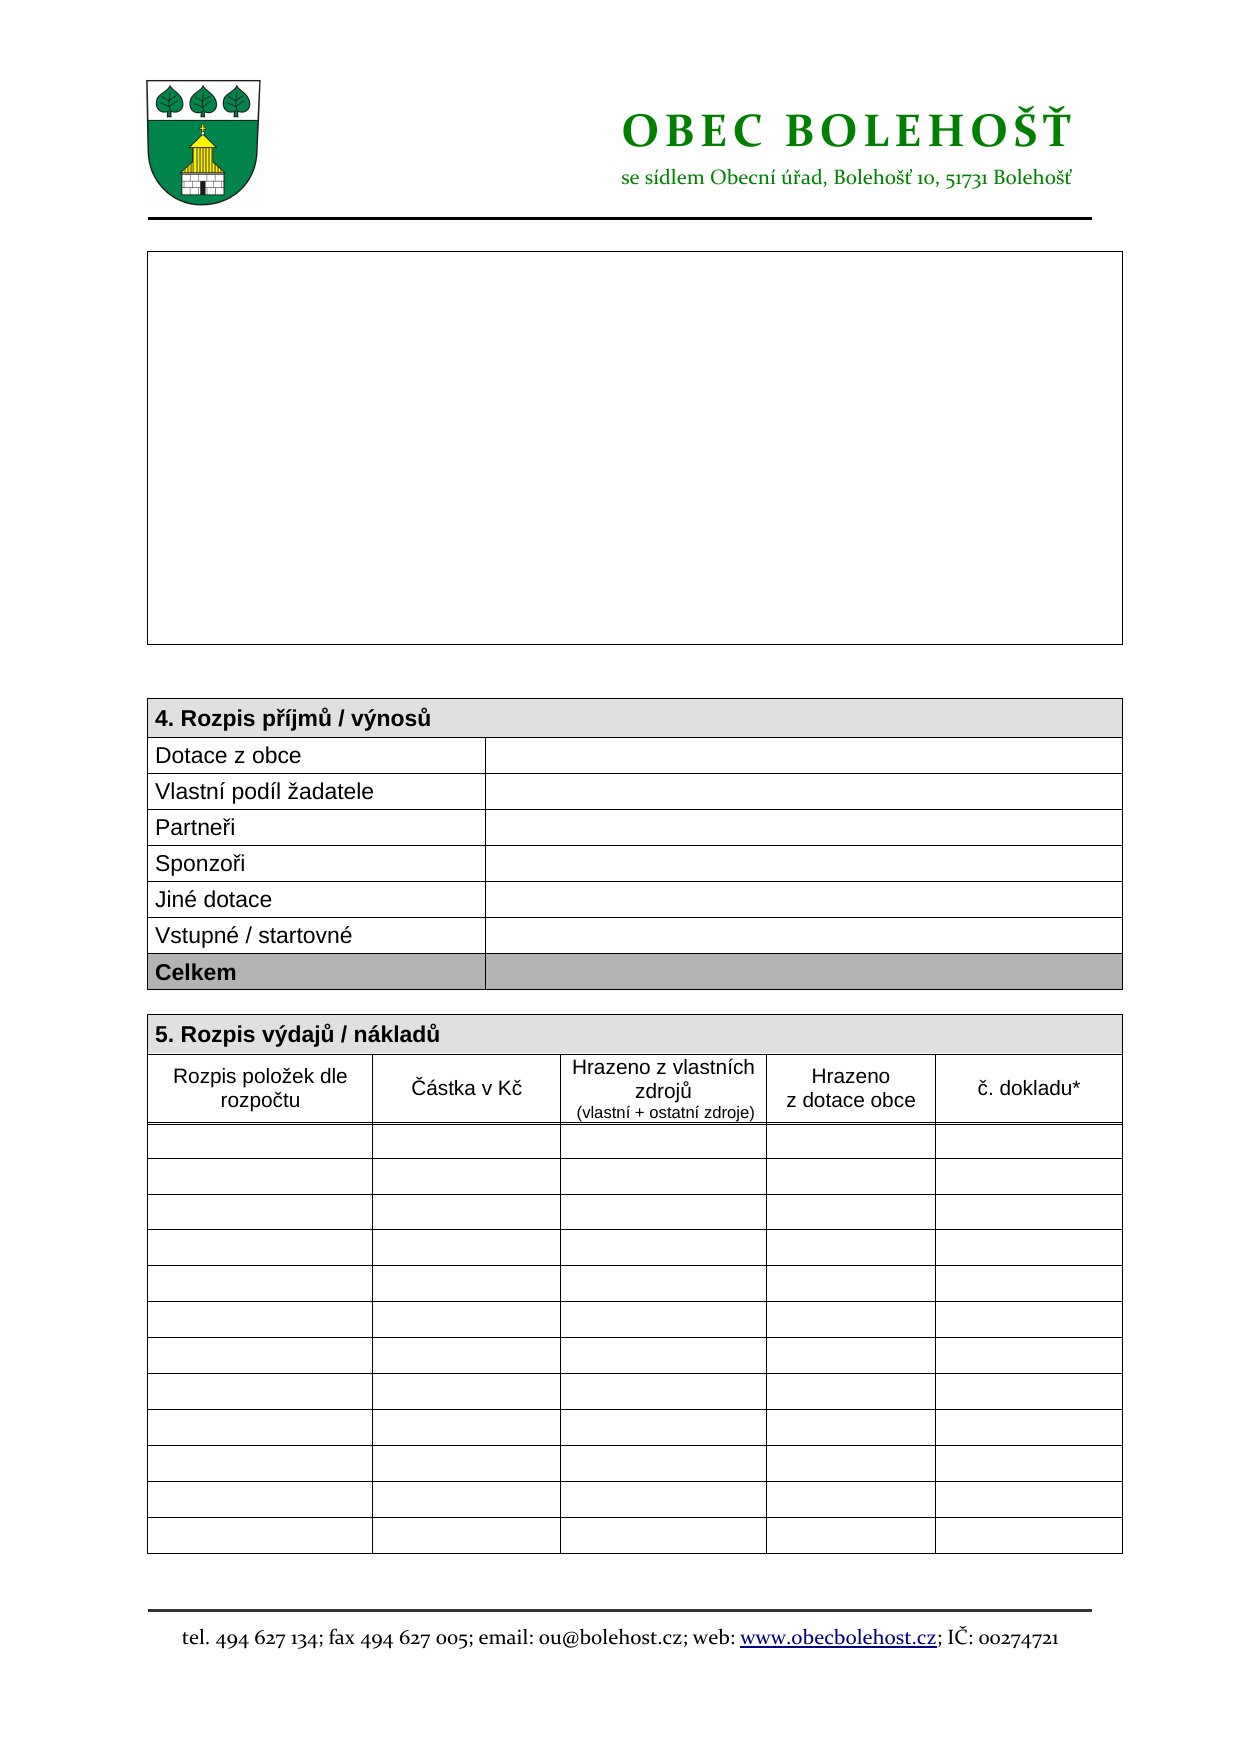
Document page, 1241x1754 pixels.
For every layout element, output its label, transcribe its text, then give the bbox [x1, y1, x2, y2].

table_cell [373, 1195, 560, 1229]
table_cell [767, 1482, 935, 1517]
picture [143, 77, 263, 208]
table_cell [148, 1230, 372, 1265]
table_cell [148, 1518, 372, 1553]
table_cell [373, 1159, 560, 1193]
table_cell [936, 1125, 1122, 1157]
table_cell Vstupné / startovné [148, 918, 485, 953]
table_cell [561, 1125, 766, 1157]
table_cell [486, 954, 1122, 989]
table_cell Sponzoři [148, 846, 485, 881]
table_cell [373, 1482, 560, 1517]
table_cell [561, 1410, 766, 1445]
table_cell Rozpis položek dle rozpočtu [148, 1055, 372, 1122]
table_cell [148, 252, 1122, 644]
table_cell [148, 1195, 372, 1229]
table_cell [561, 1518, 766, 1553]
table_cell [936, 1230, 1122, 1265]
table_cell [373, 1446, 560, 1481]
table_cell [767, 1302, 935, 1337]
table_cell [373, 1338, 560, 1373]
table_cell [936, 1446, 1122, 1481]
table_cell [561, 1302, 766, 1337]
table_cell [936, 1266, 1122, 1301]
table_cell [561, 1195, 766, 1229]
table_cell Hrazeno z vlastních zdrojů (vlastní + ostatní zdroje) [561, 1055, 766, 1122]
table_cell [561, 1338, 766, 1373]
table_cell [373, 1374, 560, 1409]
table_cell [936, 1410, 1122, 1445]
table_header 5. Rozpis výdajů / nákladů [148, 1015, 1122, 1053]
table_cell Jiné dotace [148, 882, 485, 917]
table_cell [148, 1302, 372, 1337]
table_cell [767, 1410, 935, 1445]
table_cell [767, 1230, 935, 1265]
table_cell [561, 1230, 766, 1265]
table_cell [936, 1374, 1122, 1409]
table_cell [936, 1159, 1122, 1193]
table_cell Partneři [148, 810, 485, 845]
table_cell Hrazeno z dotace obce [767, 1055, 935, 1122]
table_cell [486, 810, 1122, 845]
table_cell [486, 882, 1122, 917]
table_cell [373, 1230, 560, 1265]
table_cell Vlastní podíl žadatele [148, 774, 485, 809]
table_cell Částka v Kč [373, 1055, 560, 1122]
table_cell Celkem [148, 954, 485, 989]
table_cell [767, 1125, 935, 1157]
table_cell [767, 1266, 935, 1301]
table_cell [767, 1374, 935, 1409]
table_cell [373, 1125, 560, 1157]
table_cell [148, 1374, 372, 1409]
table_cell [148, 1159, 372, 1193]
table_cell [936, 1302, 1122, 1337]
table_cell [561, 1446, 766, 1481]
table_cell [767, 1159, 935, 1193]
table_cell [148, 1125, 372, 1157]
table_cell Dotace z obce [148, 738, 485, 773]
table_cell [148, 1266, 372, 1301]
table_cell [936, 1518, 1122, 1553]
table_cell č. dokladu* [936, 1055, 1122, 1122]
table_cell [148, 1482, 372, 1517]
table_cell [373, 1410, 560, 1445]
table_cell [373, 1518, 560, 1553]
table_cell [486, 738, 1122, 773]
table_cell [148, 1338, 372, 1373]
table_cell [936, 1338, 1122, 1373]
table_cell [486, 846, 1122, 881]
table_cell [561, 1482, 766, 1517]
table_cell [148, 1410, 372, 1445]
table_cell [767, 1195, 935, 1229]
table_cell [767, 1446, 935, 1481]
table_cell [936, 1195, 1122, 1229]
table_cell [486, 918, 1122, 953]
table_cell [148, 1446, 372, 1481]
table_cell [561, 1266, 766, 1301]
table_cell [936, 1482, 1122, 1517]
table_cell [767, 1518, 935, 1553]
table_cell [561, 1159, 766, 1193]
table_cell [561, 1374, 766, 1409]
table_cell [486, 774, 1122, 809]
table_cell [373, 1266, 560, 1301]
table_header 4. Rozpis příjmů / výnosů [148, 699, 1122, 737]
table_cell [373, 1302, 560, 1337]
table_cell [767, 1338, 935, 1373]
